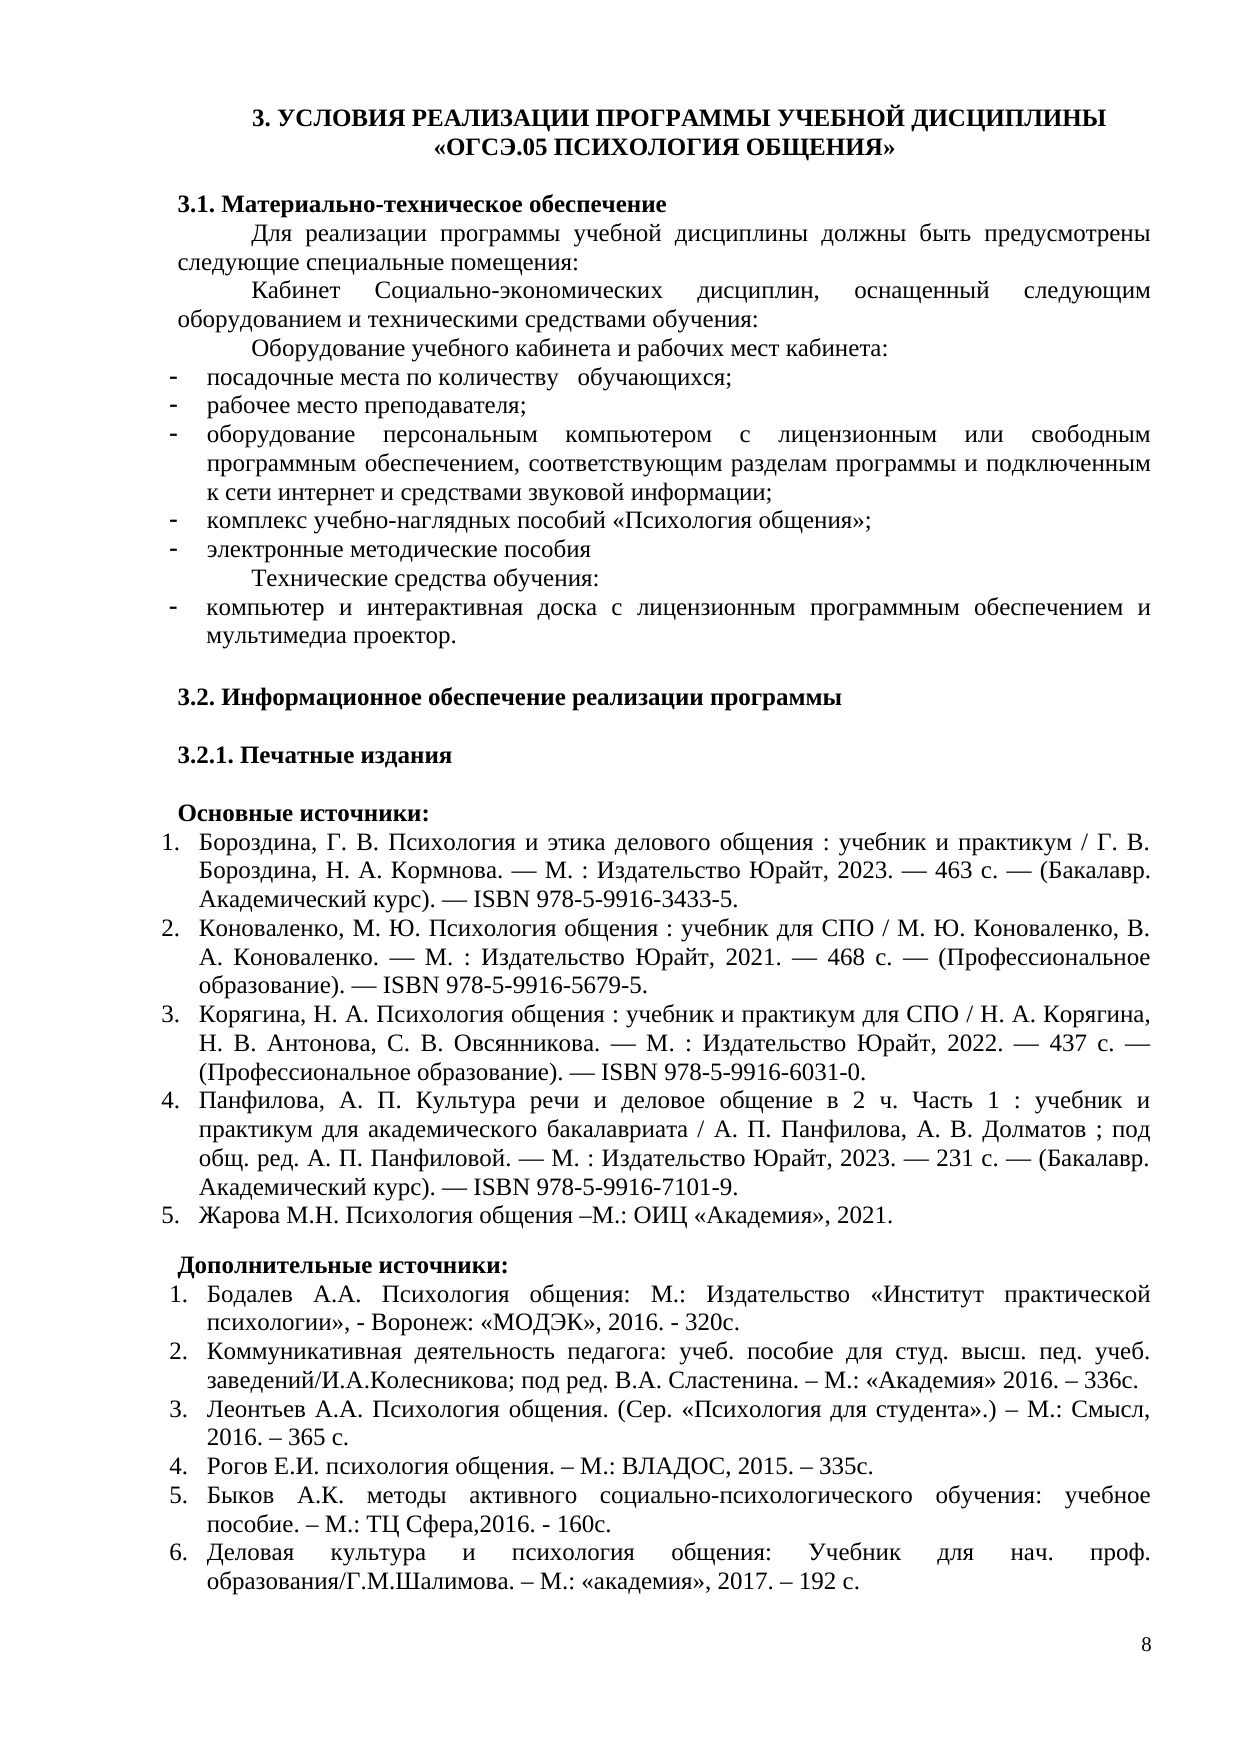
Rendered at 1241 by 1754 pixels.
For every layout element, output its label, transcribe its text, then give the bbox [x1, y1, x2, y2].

list Коноваленко, М. Ю. Психология общения : учебник для СПО / М. Ю. Коноваленко, В. А. Коноваленко. — М. : Издательство Юрайт, 2021. — 468 с. — (Профессиональное образование). — ISBN 978-5-9916-5679-5. [161, 913, 1152, 999]
list комплекс учебно-наглядных пособий «Психология общения»; [169, 505, 1152, 534]
list Рогов Е.И. психология общения. – М.: ВЛАДОС, 2015. – 335с. [169, 1451, 1152, 1480]
text Основные источники: [177, 798, 1152, 827]
list Бодалев А.А. Психология общения: М.: Издательство «Институт практической психологии», - Воронеж: «МОДЭК», 2016. - 320с. [169, 1279, 1152, 1336]
list Корягина, Н. А. Психология общения : учебник и практикум для СПО / Н. А. Корягина, Н. В. Антонова, С. В. Овсянникова. — М. : Издательство Юрайт, 2022. — 437 с. — (Профессиональное образование). — ISBN 978-5-9916-6031-0. [161, 999, 1152, 1085]
subtitle 3.1. Материально-техническое обеспечение [177, 189, 1152, 218]
text Технические средства обучения: [177, 563, 1152, 592]
subtitle 3.2. Информационное обеспечение реализации программы [177, 682, 1152, 711]
list Деловая культура и психология общения: Учебник для нач. проф. образования/Г.М.Шалимова. – М.: «академия», 2017. – 192 с. [169, 1537, 1152, 1595]
list компьютер и интерактивная доска с лицензионным программным обеспечением и мультимедиа проектор. [169, 592, 1152, 649]
text Для реализации программы учебной дисциплины должны быть предусмотрены следующие специальные помещения: [177, 218, 1152, 275]
list Быков А.К. методы активного социально-психологического обучения: учебное пособие. – М.: ТЦ Сфера,2016. - 160с. [169, 1480, 1152, 1537]
text Дополнительные источники: [177, 1250, 1152, 1279]
list посадочные места по количеству обучающихся; [169, 362, 1152, 390]
list Коммуникативная деятельность педагога: учеб. пособие для студ. высш. пед. учеб. заведений/И.А.Колесникова; под ред. В.А. Сластенина. – М.: «Академия» 2016. – 336с. [169, 1336, 1152, 1394]
subtitle 3. УСЛОВИЯ РЕАЛИЗАЦИИ ПРОГРАММЫ УЧЕБНОЙ ДИСЦИПЛИНЫ «ОГСЭ.05 ПСИХОЛОГИЯ ОБЩЕНИЯ» [177, 103, 1152, 161]
list Леонтьев А.А. Психология общения. (Сер. «Психология для студента».) – М.: Смысл, 2016. – 365 с. [169, 1394, 1152, 1451]
list Панфилова, А. П. Культура речи и деловое общение в 2 ч. Часть 1 : учебник и практикум для академического бакалавриата / А. П. Панфилова, А. В. Долматов ; под общ. ред. А. П. Панфиловой. — М. : Издательство Юрайт, 2023. — 231 с. — (Бакалавр. Академический курс). — ISBN 978-5-9916-7101-9. [161, 1085, 1152, 1200]
text Кабинет Социально-экономических дисциплин, оснащенный следующим оборудованием и техническими средствами обучения: [177, 275, 1152, 333]
list рабочее место преподавателя; [169, 390, 1152, 419]
list электронные методические пособия [169, 534, 1152, 563]
text Оборудование учебного кабинета и рабочих мест кабинета: [177, 333, 1152, 362]
list оборудование персональным компьютером с лицензионным или свободным программным обеспечением, соответствующим разделам программы и подключенным к сети интернет и средствами звуковой информации; [169, 419, 1152, 505]
list Жарова М.Н. Психология общения –М.: ОИЦ «Академия», 2021. [161, 1200, 1152, 1229]
text 3.2.1. Печатные издания [177, 740, 1152, 769]
list Бороздина, Г. В. Психология и этика делового общения : учебник и практикум / Г. В. Бороздина, Н. А. Кормнова. — М. : Издательство Юрайт, 2023. — 463 с. — (Бакалавр. Академический курс). — ISBN 978-5-9916-3433-5. [161, 827, 1152, 913]
